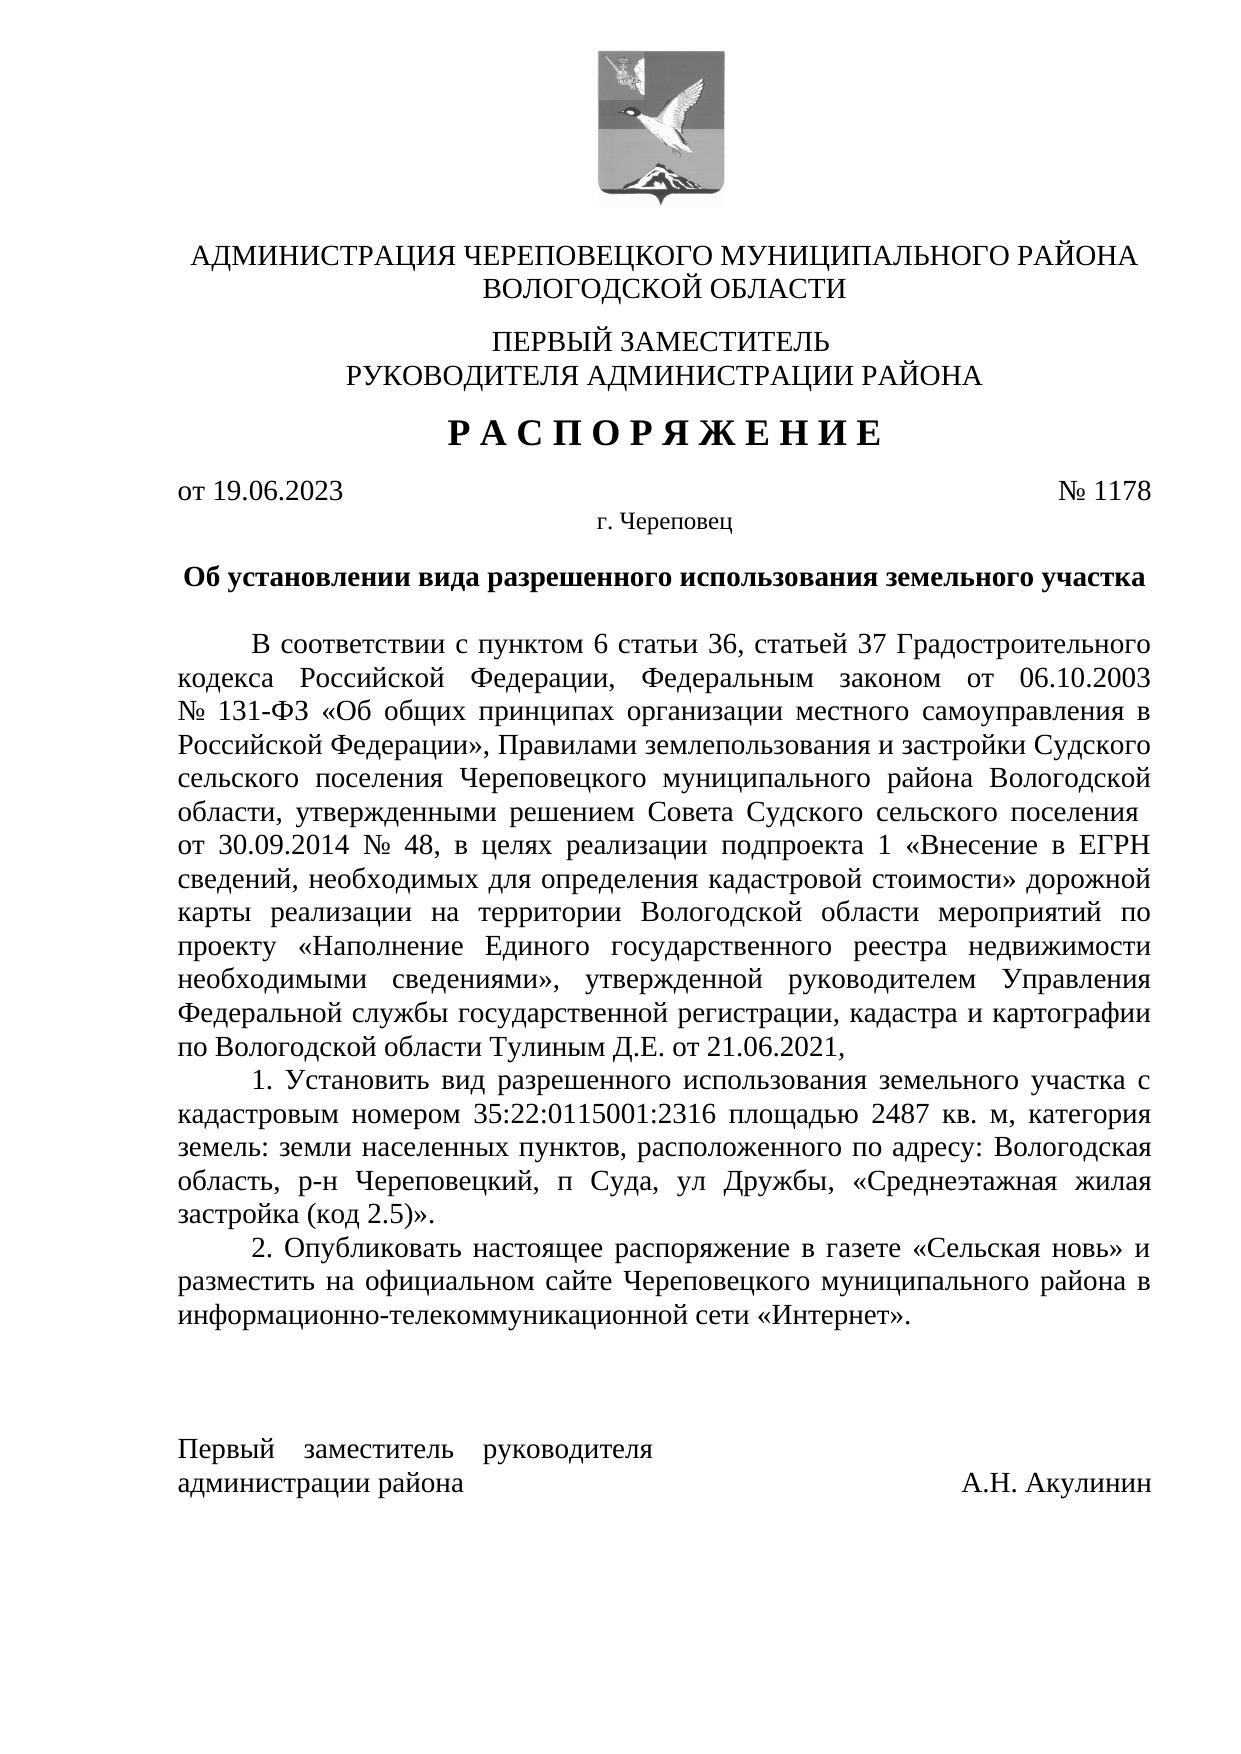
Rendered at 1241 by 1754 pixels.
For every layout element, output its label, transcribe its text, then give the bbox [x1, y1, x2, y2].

text Р А С П О Р Я Ж Е Н И Е [177, 410, 1152, 453]
text от 19.06.2023 № 1178 [177, 473, 1152, 506]
table_header А.Н. Акулинин [664, 1398, 1163, 1498]
text г. Череповец [177, 506, 1152, 535]
text Об установлении вида разрешенного использования земельного участка [177, 559, 1152, 593]
text ПЕРВЫЙ ЗАМЕСТИТЕЛЬ РУКОВОДИТЕЛЯ АДМИНИСТРАЦИИ РАЙОНА [177, 324, 1152, 391]
table_header Первый заместитель руководителя администрации района [166, 1398, 664, 1498]
text 1. Установить вид разрешенного использования земельного участка с кадастровым номером 35:22:0115001:2316 площадью 2487 кв. м, категория земель: земли населенных пунктов, расположенного по адресу: Вологодская область, р-н Череповецкий, п Суда, ул Дружбы, «Среднеэтажная жилая застройка (код 2.5)». [177, 1062, 1152, 1230]
text В соответствии с пунктом 6 статьи 36, статьей 37 Градостроительного кодекса Российской Федерации, Федеральным законом от 06.10.2003 № 131-ФЗ «Об общих принципах организации местного самоуправления в Российской Федерации», Правилами землепользования и застройки Судского сельского поселения Череповецкого муниципального района Вологодской области, утвержденными решением Совета Судского сельского поселения от 30.09.2014 № 48, в целях реализации подпроекта 1 «Внесение в ЕГРН сведений, необходимых для определения кадастровой стоимости» дорожной карты реализации на территории Вологодской области мероприятий по проекту «Наполнение Единого государственного реестра недвижимости необходимыми сведениями», утвержденной руководителем Управления Федеральной службы государственной регистрации, кадастра и картографии по Вологодской области Тулиным Д.Е. от 21.06.2021, [177, 626, 1152, 1062]
text 2. Опубликовать настоящее распоряжение в газете «Сельская новь» и разместить на официальном сайте Череповецкого муниципального района в информационно-телекоммуникационной сети «Интернет». [177, 1230, 1152, 1331]
text АДМИНИСТРАЦИЯ ЧЕРЕПОВЕЦКОГО МУНИЦИПАЛЬНОГО РАЙОНА ВОЛОГОДСКОЙ ОБЛАСТИ [177, 238, 1152, 305]
